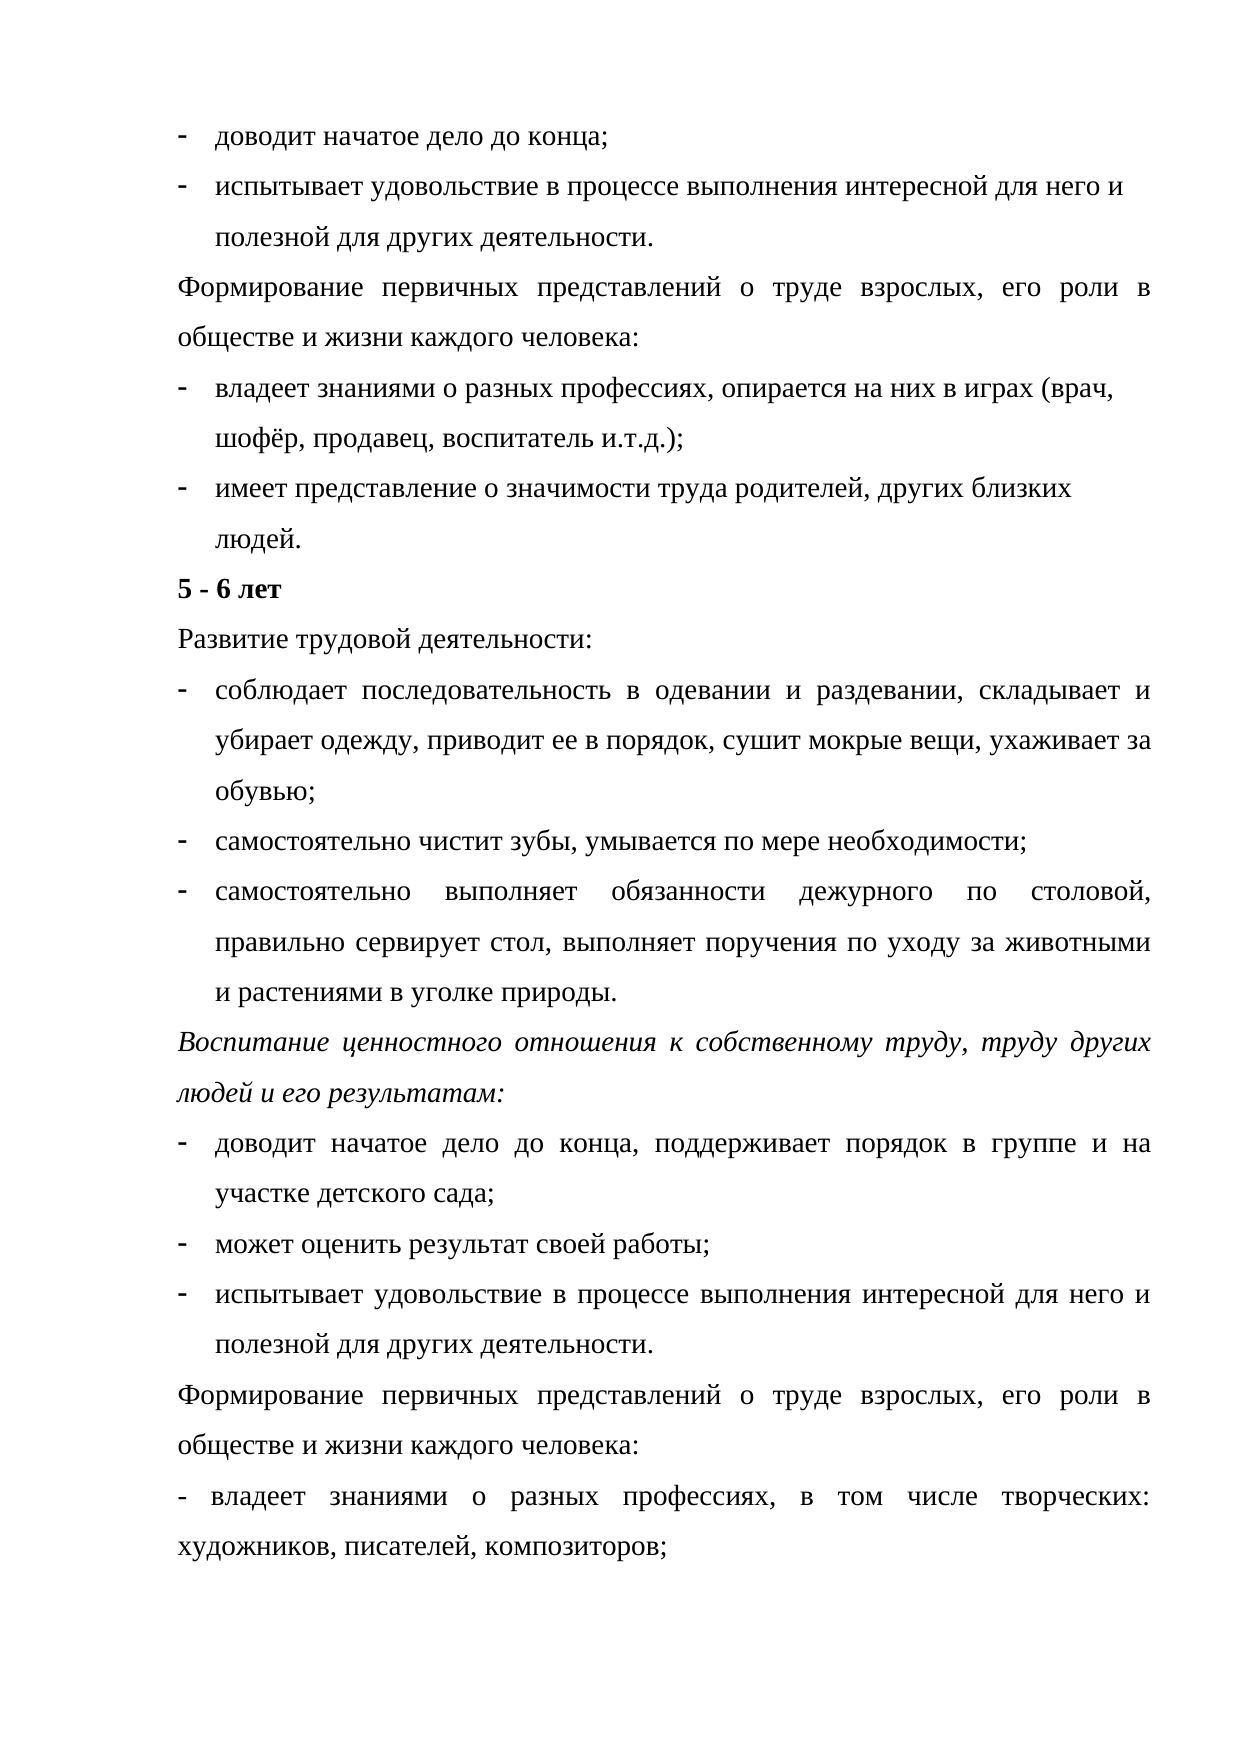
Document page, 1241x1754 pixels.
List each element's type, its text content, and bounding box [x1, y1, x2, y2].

text Формирование первичных представлений о труде взрослых, его роли в обществе и жизни каждого человека: [177, 1377, 1152, 1461]
text 5 - 6 лет [177, 571, 1152, 605]
list может оценить результат своей работы; [177, 1226, 1152, 1259]
text Формирование первичных представлений о труде взрослых, его роли в обществе и жизни каждого человека: [177, 269, 1152, 353]
text Развитие трудовой деятельности: [177, 622, 1152, 655]
list самостоятельно чистит зубы, умывается по мере необходимости; [177, 823, 1152, 857]
list доводит начатое дело до конца; [177, 118, 1152, 152]
list доводит начатое дело до конца, поддерживает порядок в группе и на участке детского сада; [177, 1125, 1152, 1209]
list соблюдает последовательность в одевании и раздевании, складывает и убирает одежду, приводит ее в порядок, сушит мокрые вещи, ухаживает за обувью; [177, 672, 1152, 806]
text Воспитание ценностного отношения к собственному труду, труду других людей и его результатам: [177, 1024, 1152, 1108]
list самостоятельно выполняет обязанности дежурного по столовой, правильно сервирует стол, выполняет поручения по уходу за животными и растениями в уголке природы. [177, 873, 1152, 1008]
text - владеет знаниями о разных профессиях, в том числе творческих: художников, писателей, композиторов; [177, 1478, 1152, 1561]
list владеет знаниями о разных профессиях, опирается на них в играх (врач, шофёр, продавец, воспитатель и.т.д.); [177, 370, 1152, 454]
list испытывает удовольствие в процессе выполнения интересной для него и полезной для других деятельности. [177, 168, 1152, 252]
list испытывает удовольствие в процессе выполнения интересной для него и полезной для других деятельности. [177, 1276, 1152, 1360]
list имеет представление о значимости труда родителей, других близких людей. [177, 471, 1152, 554]
